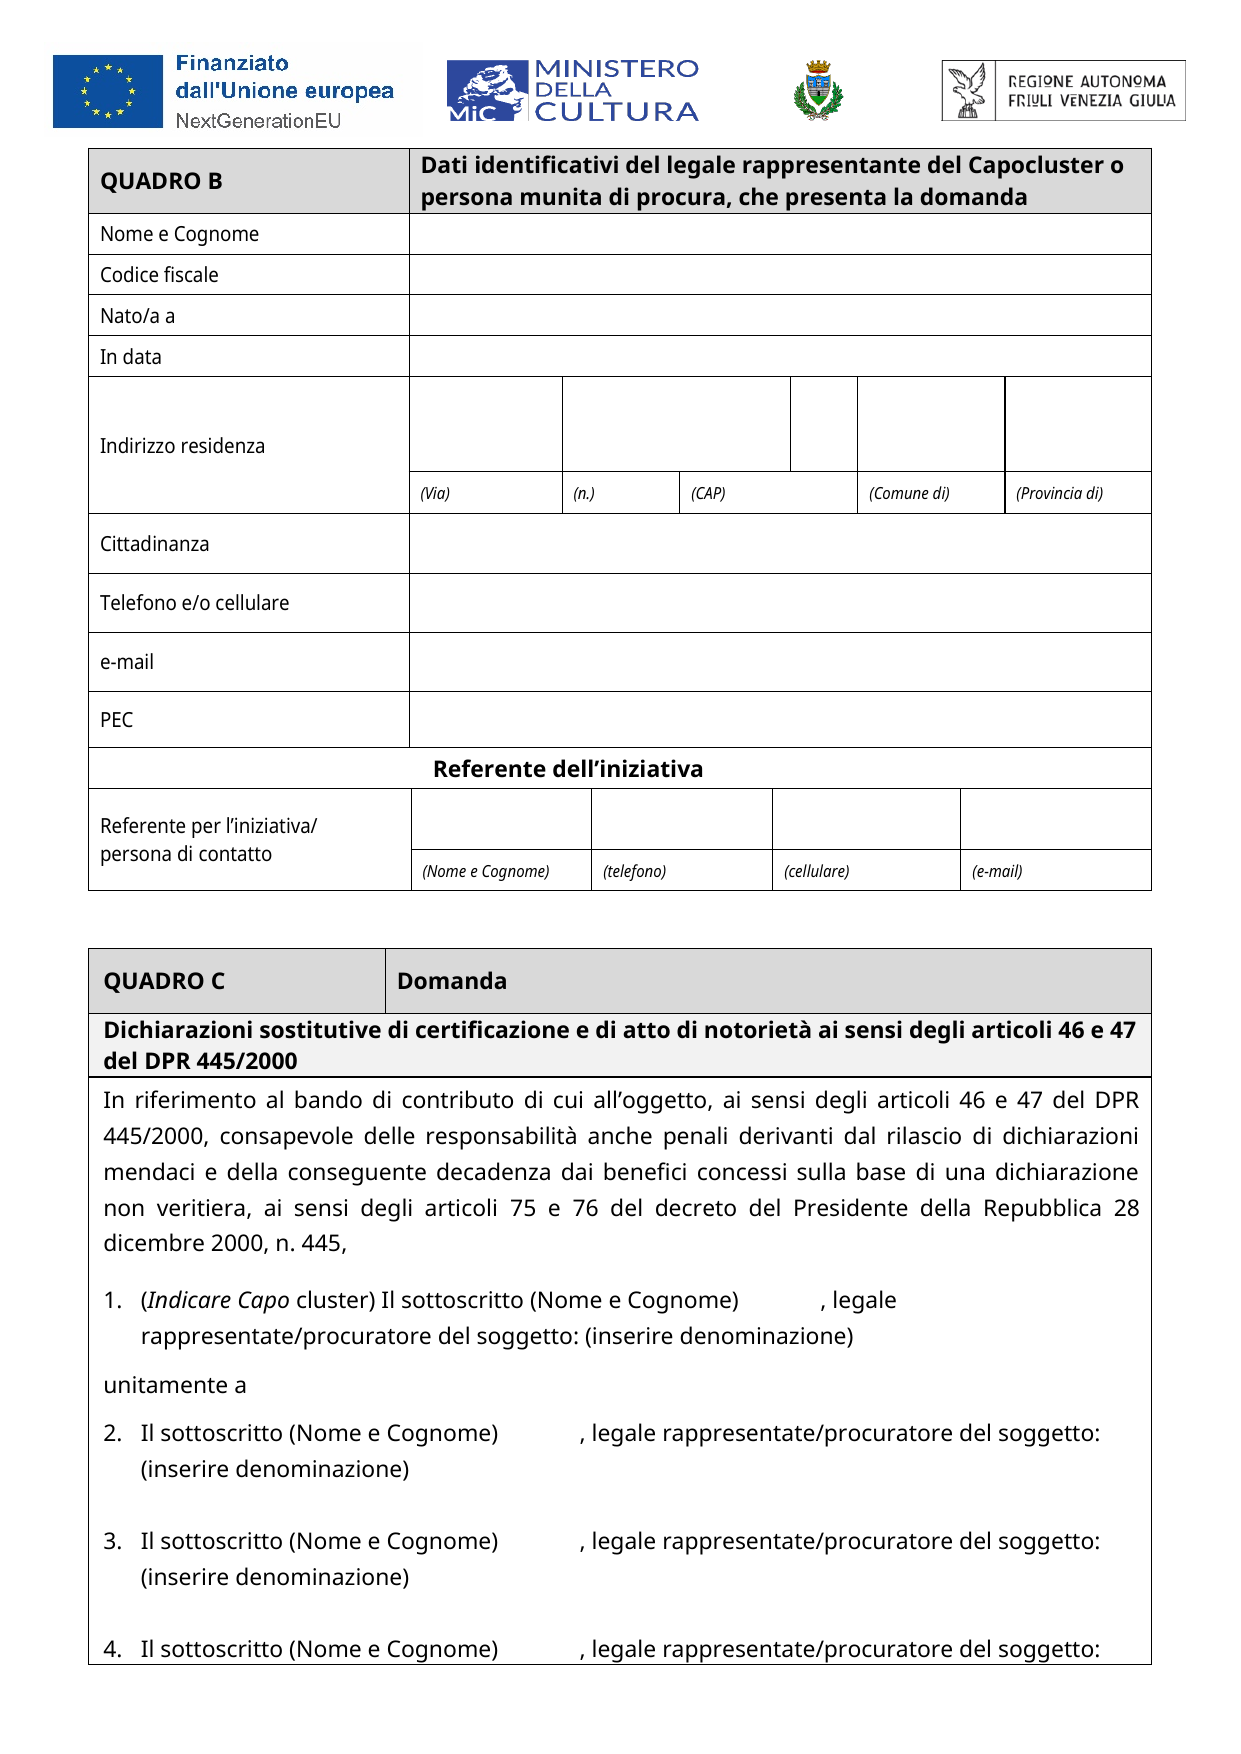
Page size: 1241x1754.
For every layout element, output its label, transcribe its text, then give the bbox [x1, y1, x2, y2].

table_cell [410, 377, 562, 471]
table_cell (Via) [410, 472, 562, 513]
table_cell [412, 789, 591, 849]
table_cell [791, 377, 857, 471]
table_cell [410, 214, 1151, 253]
table_cell Nome e Cognome [89, 214, 409, 253]
table_cell Cittadinanza [89, 514, 409, 572]
table_cell [1006, 377, 1151, 471]
picture [793, 59, 844, 121]
table_cell (e-mail) [961, 850, 1151, 890]
table_cell [410, 574, 1151, 632]
table_cell Indirizzo residenza [89, 377, 409, 513]
table_cell Codice fiscale [89, 255, 409, 294]
picture [44, 42, 423, 137]
table_header QUADRO C [89, 949, 385, 1013]
picture [941, 60, 1186, 121]
table_cell Dichiarazioni sostitutive di certificazione e di atto di notorietà ai sensi degli articoli 46 e 47 del DPR 445/2000 [89, 1014, 1151, 1076]
table_cell [410, 336, 1151, 376]
table_cell PEC [89, 692, 409, 747]
table_cell Referente dell’iniziativa [89, 748, 1151, 788]
table_cell [410, 692, 1151, 747]
table_cell (Comune di) [858, 472, 1004, 513]
table_cell In data [89, 336, 409, 376]
table_cell [410, 633, 1151, 691]
table_cell [773, 789, 960, 849]
table_cell (cellulare) [773, 850, 960, 890]
table_cell [858, 377, 1004, 471]
table_cell (n.) [563, 472, 679, 513]
table_cell [410, 295, 1151, 335]
table_cell [961, 789, 1151, 849]
table_cell [410, 255, 1151, 294]
table_header Domanda [386, 949, 1151, 1013]
table_cell (telefono) [592, 850, 772, 890]
table_cell (Provincia di) [1006, 472, 1151, 513]
table_cell [410, 514, 1151, 572]
table_cell e-mail [89, 633, 409, 691]
table_cell [592, 789, 772, 849]
table_cell QUADRO B [89, 149, 409, 213]
table_cell (CAP) [680, 472, 857, 513]
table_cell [89, 1078, 1151, 1664]
table_cell (Nome e Cognome) [412, 850, 591, 890]
picture [447, 60, 699, 121]
table_cell Nato/a a [89, 295, 409, 335]
table_cell Dati identificativi del legale rappresentante del Capocluster o persona munita di procura, che presenta la domanda [410, 149, 1151, 213]
table_cell Referente per l’iniziativa/ persona di contatto [89, 789, 411, 890]
table_cell [563, 377, 790, 471]
table_cell Telefono e/o cellulare [89, 574, 409, 632]
